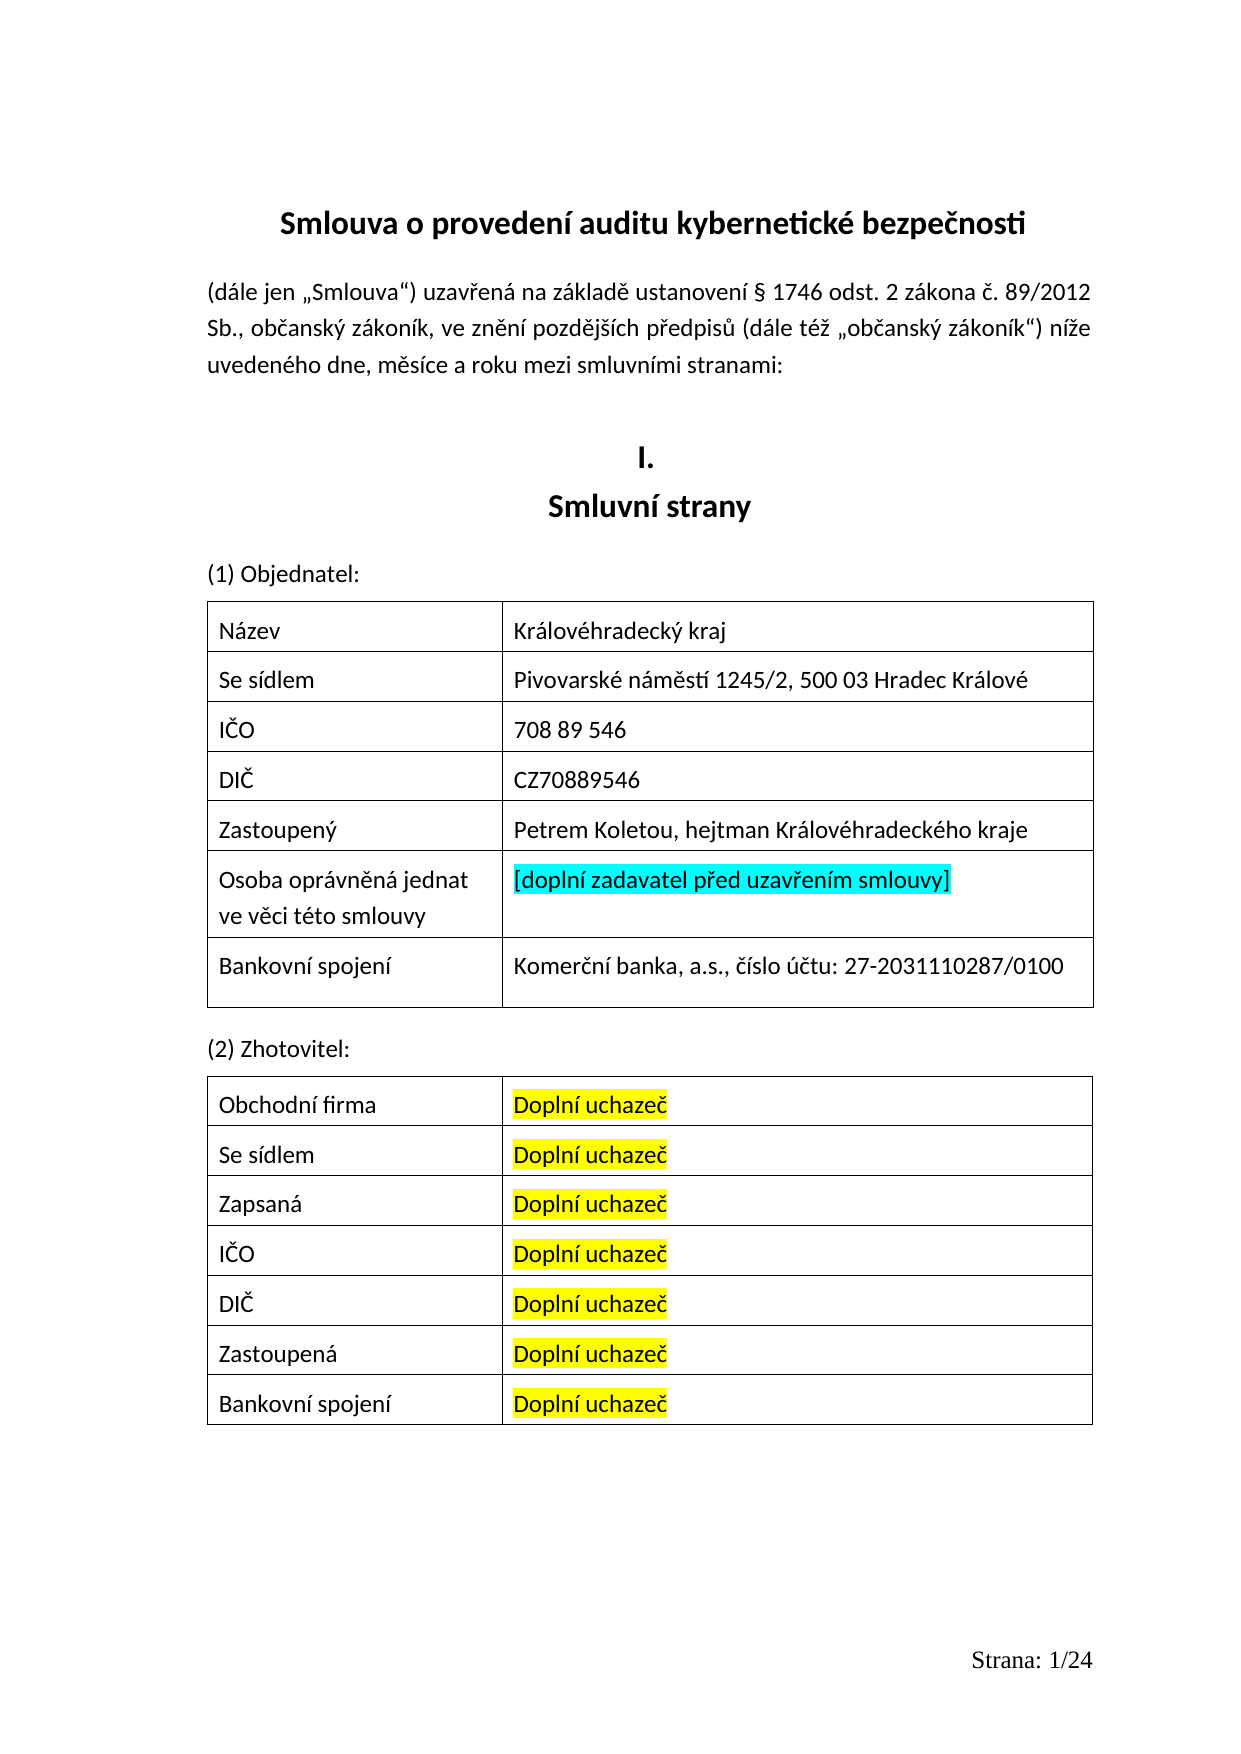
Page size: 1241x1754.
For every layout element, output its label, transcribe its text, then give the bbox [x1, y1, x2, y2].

table_cell 708 89 546 [503, 702, 1093, 751]
subtitle Zhotovitel: [207, 1033, 1092, 1063]
text (dále jen „Smlouva“) uzavřená na základě ustanovení § 1746 odst. 2 zákona č. 89/2012 Sb., občanský zákoník, ve znění pozdějších předpisů (dále též „občanský zákoník“) níže uvedeného dne, měsíce a roku mezi smluvními stranami: [207, 276, 1092, 380]
table_header Obchodní firma [208, 1077, 502, 1125]
table_cell Doplní uchazeč [503, 1276, 1092, 1324]
table_cell DIČ [208, 752, 502, 800]
table_cell Doplní uchazeč [503, 1226, 1092, 1275]
table_cell Petrem Koletou, hejtman Královéhradeckého kraje [503, 801, 1093, 850]
table_cell Doplní uchazeč [503, 1126, 1092, 1175]
table_cell Zapsaná [208, 1176, 502, 1225]
table_cell Doplní uchazeč [503, 1326, 1092, 1374]
table_cell IČO [208, 1226, 502, 1275]
table_cell Pivovarské náměstí 1245/2, 500 03 Hradec Králové [503, 652, 1093, 701]
table_header Doplní uchazeč [503, 1077, 1092, 1125]
table_header Královéhradecký kraj [503, 602, 1093, 651]
table_cell [doplní zadavatel před uzavřením smlouvy] [503, 851, 1093, 937]
table_cell Zastoupená [208, 1326, 502, 1374]
table_cell Se sídlem [208, 652, 502, 701]
table_cell CZ70889546 [503, 752, 1093, 800]
subtitle Objednatel: [207, 558, 1092, 589]
table_cell Doplní uchazeč [503, 1176, 1092, 1225]
table_cell IČO [208, 702, 502, 751]
table_cell Se sídlem [208, 1126, 502, 1175]
table_cell Doplní uchazeč [503, 1375, 1092, 1424]
table_header Název [208, 602, 502, 651]
subtitle Smluvní strany [207, 436, 1092, 525]
table_cell Zastoupený [208, 801, 502, 850]
table_cell Komerční banka, a.s., číslo účtu: 27-2031110287/0100 [503, 938, 1093, 1007]
table_cell Bankovní spojení [208, 1375, 502, 1424]
table_cell DIČ [208, 1276, 502, 1324]
text Smlouva o provedení auditu kybernetické bezpečnosti [207, 202, 1092, 243]
table_cell Bankovní spojení [208, 938, 502, 1007]
table_cell Osoba oprávněná jednat ve věci této smlouvy [208, 851, 502, 937]
